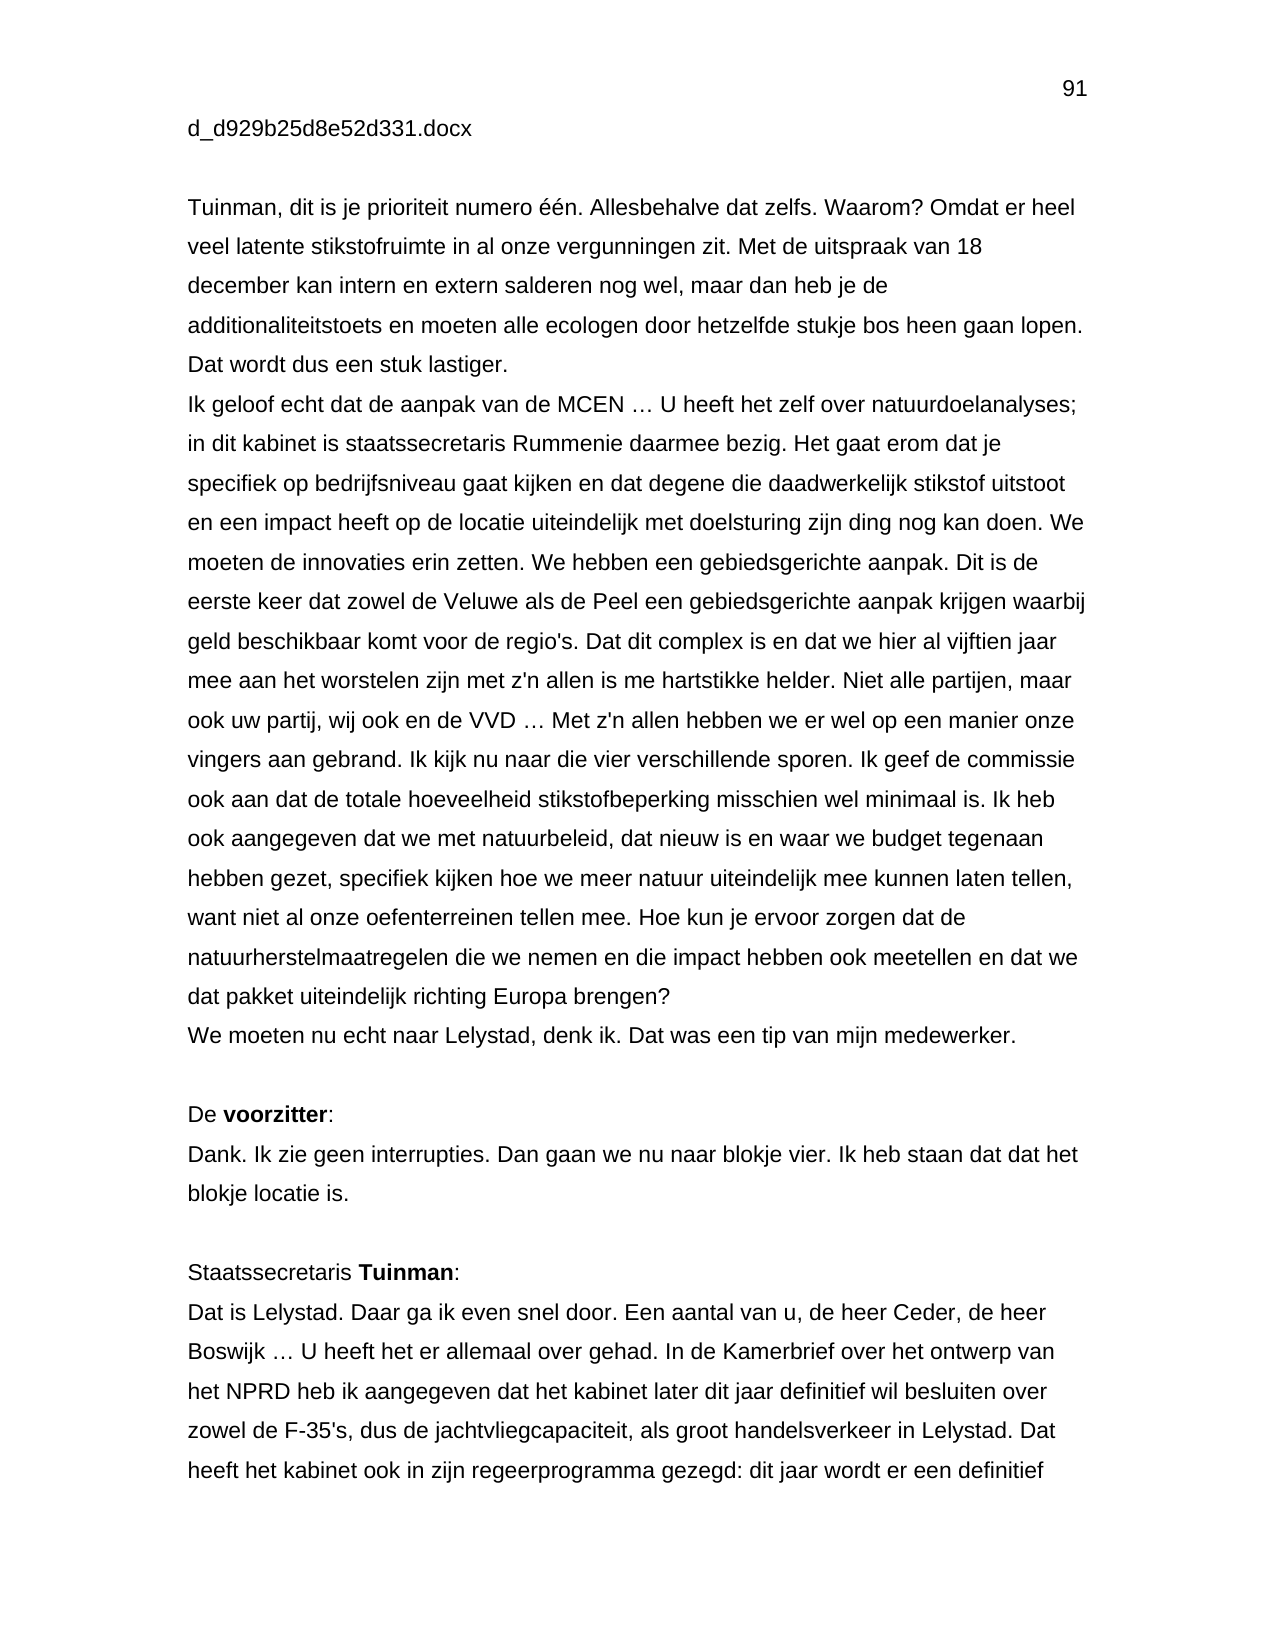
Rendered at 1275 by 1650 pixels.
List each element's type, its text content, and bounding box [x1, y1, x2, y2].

text Dank. Ik zie geen interrupties. Dan gaan we nu naar blokje vier. Ik heb staan dat dat het blokje locatie is. [187, 1141, 1087, 1207]
text Staatssecretaris Tuinman: [187, 1259, 1087, 1286]
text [187, 1299, 1087, 1483]
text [187, 193, 1087, 378]
text Ik geloof echt dat de aanpak van de MCEN … U heeft het zelf over natuurdoelanalyses; in dit kabinet is staatssecretaris Rummenie daarmee bezig. Het gaat erom dat je specifiek op bedrijfsniveau gaat kijken en dat degene die daadwerkelijk stikstof uitstoot en een impact heeft op de locatie uiteindelijk met doelsturing zijn ding nog kan doen. We moeten de innovaties erin zetten. We hebben een gebiedsgerichte aanpak. Dit is de eerste keer dat zowel de Veluwe als de Peel een gebiedsgerichte aanpak krijgen waarbij geld beschikbaar komt voor de regio's. Dat dit complex is en dat we hier al vijftien jaar mee aan het worstelen zijn met z'n allen is me hartstikke helder. Niet alle partijen, maar ook uw partij, wij ook en de VVD … Met z'n allen hebben we er wel op een manier onze vingers aan gebrand. Ik kijk nu naar die vier verschillende sporen. Ik geef de commissie ook aan dat de totale hoeveelheid stikstofbeperking misschien wel minimaal is. Ik heb ook aangegeven dat we met natuurbeleid, dat nieuw is en waar we budget tegenaan hebben gezet, specifiek kijken hoe we meer natuur uiteindelijk mee kunnen laten tellen, want niet al onze oefenterreinen tellen mee. Hoe kun je ervoor zorgen dat de natuurherstelmaatregelen die we nemen en die impact hebben ook meetellen en dat we dat pakket uiteindelijk richting Europa brengen? [187, 391, 1087, 1009]
text De voorzitter: [187, 1101, 1087, 1128]
text We moeten nu echt naar Lelystad, denk ik. Dat was een tip van mijn medewerker. [187, 1022, 1087, 1049]
